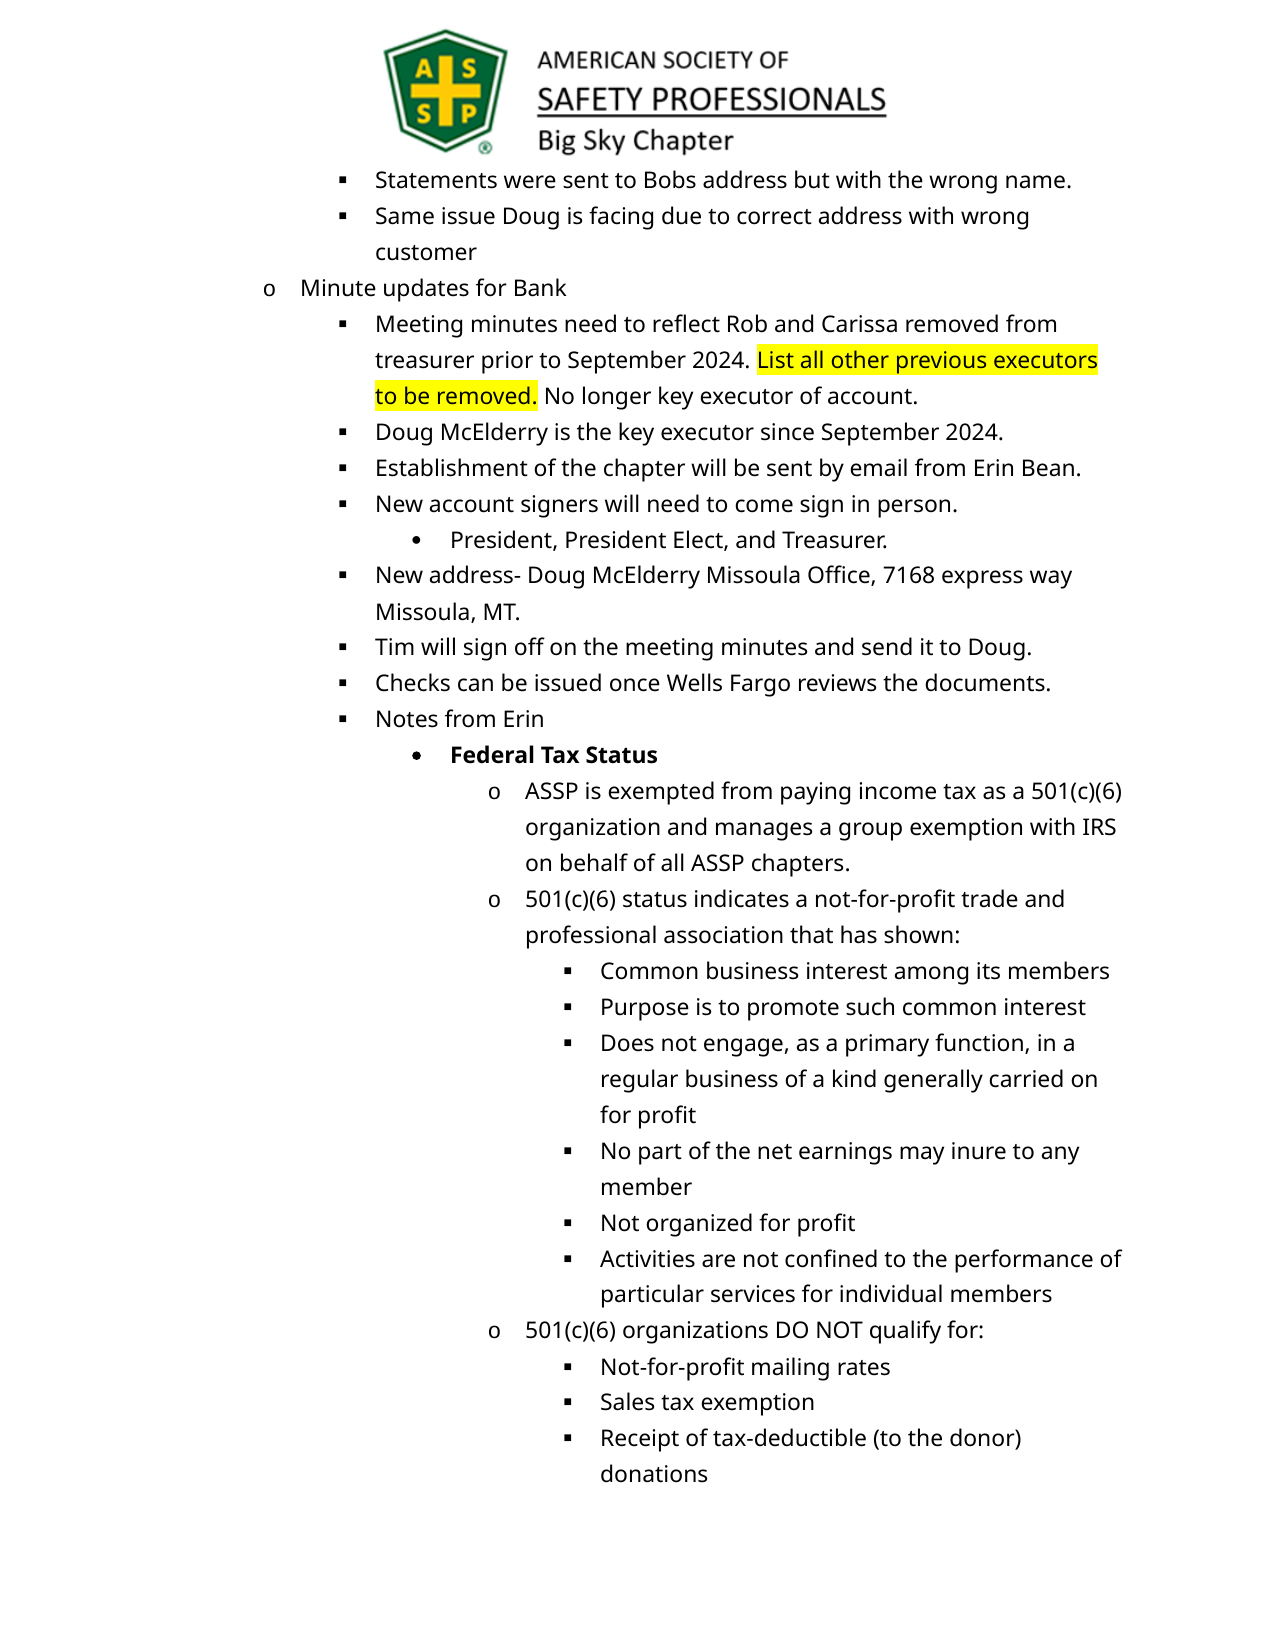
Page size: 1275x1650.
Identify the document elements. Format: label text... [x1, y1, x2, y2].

list ASSP is exempted from paying income tax as a 501(c)(6) organization and manages a group exemption with IRS on behalf of all ASSP chapters. [487, 775, 1125, 878]
picture [382, 23, 893, 160]
list New address- Doug McElderry Missoula Office, 7168 express way Missoula, MT. [337, 559, 1125, 627]
list Doug McElderry is the key executor since September 2024. [337, 416, 1125, 447]
list Checks can be issued once Wells Fargo reviews the documents. [337, 667, 1125, 698]
list Federal Tax Status [412, 739, 1125, 770]
list 501(c)(6) status indicates a not-for-profit trade and professional association that has shown: [487, 883, 1125, 950]
list Not organized for profit [562, 1207, 1125, 1238]
list Sales tax exemption [562, 1386, 1125, 1418]
list Meeting minutes need to reflect Rob and Carissa removed from treasurer prior to September 2024. List all other previous executors to be removed. No longer key executor of account. [337, 308, 1125, 411]
list No part of the net earnings may inure to any member [562, 1135, 1125, 1202]
list Purpose is to promote such common interest [562, 991, 1125, 1022]
list Not-for-profit mailing rates [562, 1350, 1125, 1382]
list Statements were sent to Bobs address but with the wrong name. [337, 150, 1125, 195]
list 501(c)(6) organizations DO NOT qualify for: [487, 1314, 1125, 1346]
list Tim will sign off on the meeting minutes and send it to Doug. [337, 631, 1125, 663]
list Does not engage, as a primary function, in a regular business of a kind generally carried on for profit [562, 1027, 1125, 1130]
list Receipt of tax-deductible (to the donor) donations [562, 1422, 1125, 1489]
list Same issue Doug is facing due to correct address with wrong customer [337, 200, 1125, 267]
list Establishment of the chapter will be sent by email from Erin Bean. [337, 452, 1125, 483]
list President, President Elect, and Treasurer. [412, 523, 1125, 555]
list Notes from Erin [337, 703, 1125, 734]
list Activities are not confined to the performance of particular services for individual members [562, 1242, 1125, 1310]
list Minute updates for Bank [262, 272, 1125, 303]
list New account signers will need to come sign in person. [337, 488, 1125, 519]
list Common business interest among its members [562, 955, 1125, 986]
